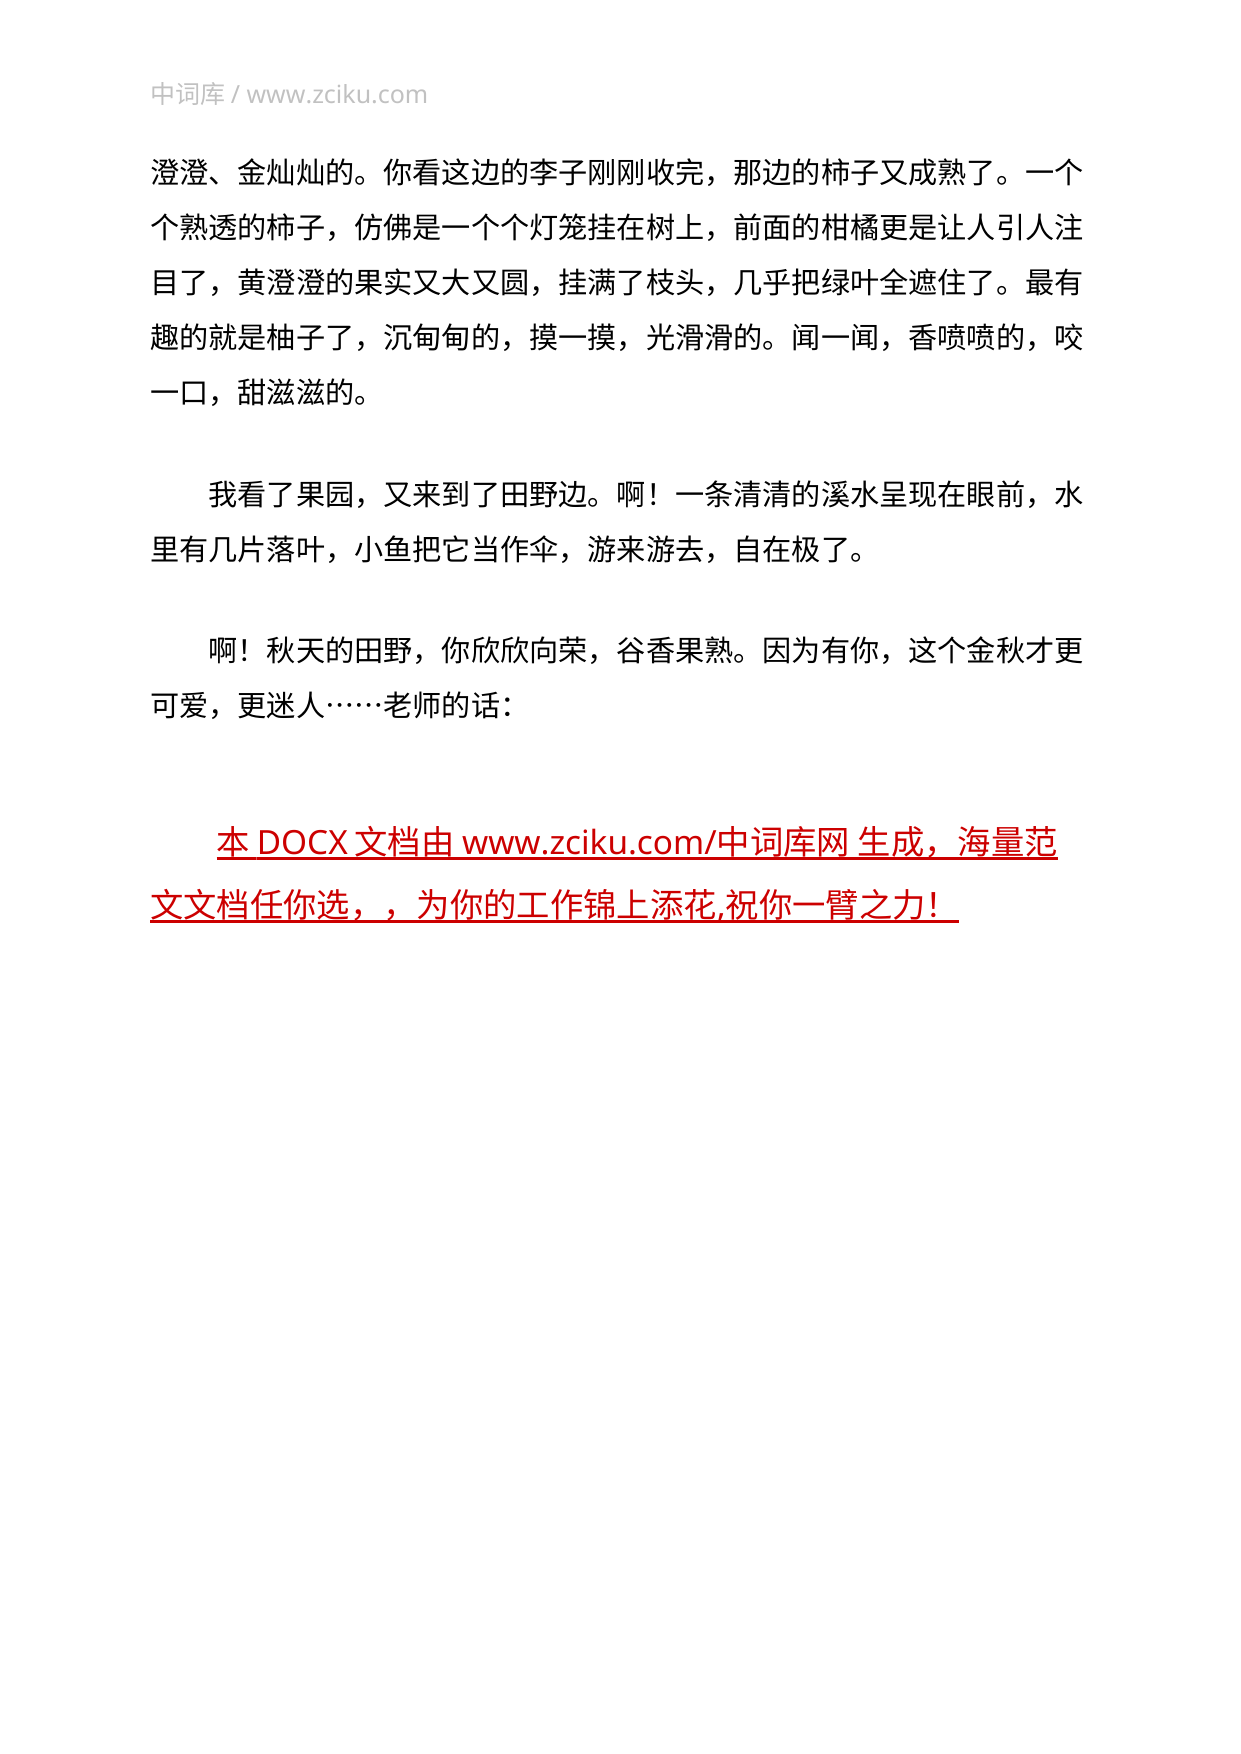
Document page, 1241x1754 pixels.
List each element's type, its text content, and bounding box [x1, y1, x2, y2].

text 我看了果园，又来到了田野边。啊！一条清清的溪水呈现在眼前，水里有几片落叶，小鱼把它当作伞，游来游去，自在极了。 [150, 471, 1090, 568]
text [150, 150, 1090, 412]
text 啊！秋天的田野，你欣欣向荣，谷香果熟。因为有你，这个金秋才更可爱，更迷人……老师的话： [150, 628, 1090, 725]
text 本DOCX文档由 www.zciku.com/中词库网 生成，海量范文文档任你选，，为你的工作锦上添花,祝你一臂之力！ [150, 816, 1090, 927]
